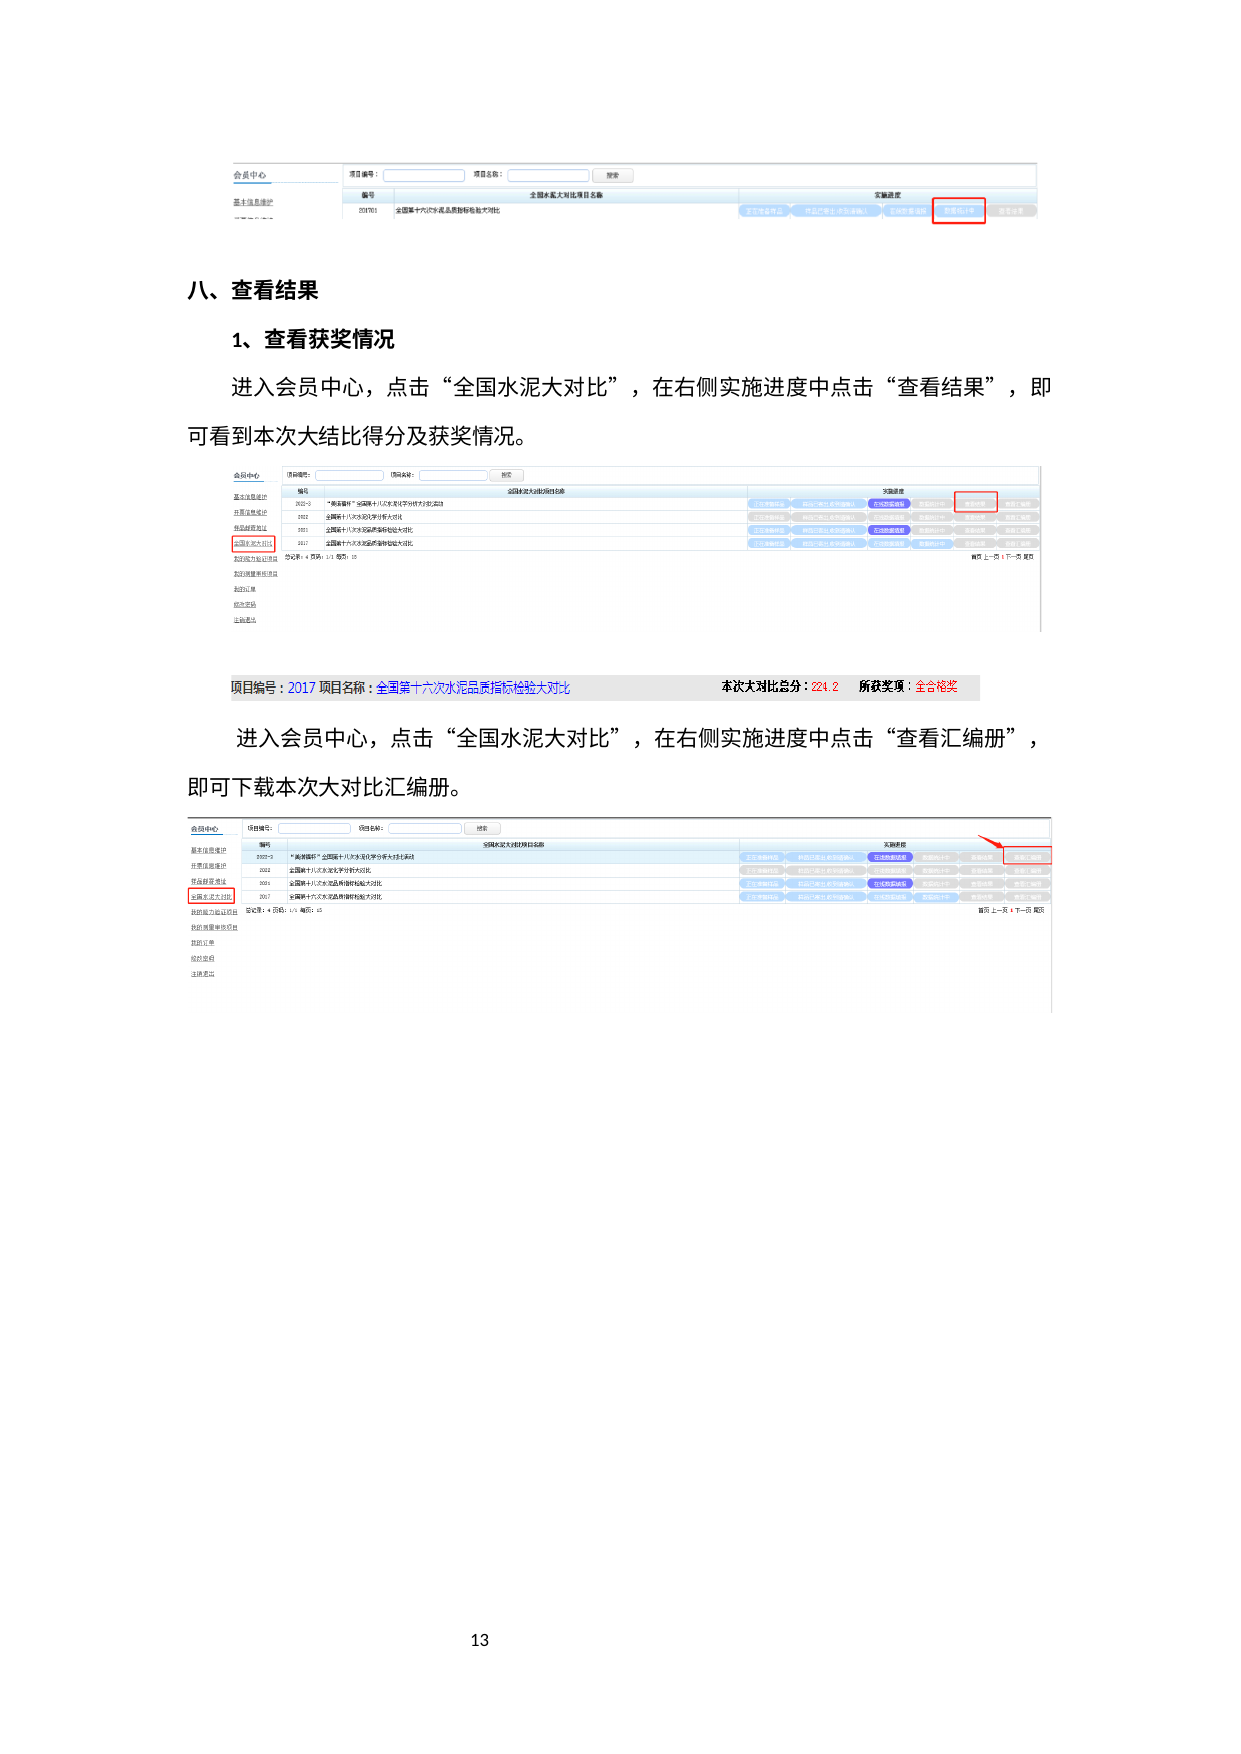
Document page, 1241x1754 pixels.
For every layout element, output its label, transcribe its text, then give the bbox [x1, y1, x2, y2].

picture [187, 817, 1053, 1013]
text 查看获奖情况 [187, 321, 1053, 354]
text 、查看结果 [187, 273, 1053, 305]
picture [231, 466, 1042, 632]
text 进入会员中心，点击“全国水泥大对比”，在右侧实施进度中点击“查看汇编册”，即可下载本次大对比汇编册。 [187, 721, 1053, 802]
picture [231, 162, 1038, 229]
picture [231, 675, 981, 701]
text 进入会员中心，点击“全国水泥大对比”，在右侧实施进度中点击“查看结果”，即可看到本次大结比得分及获奖情况。 [187, 369, 1053, 451]
